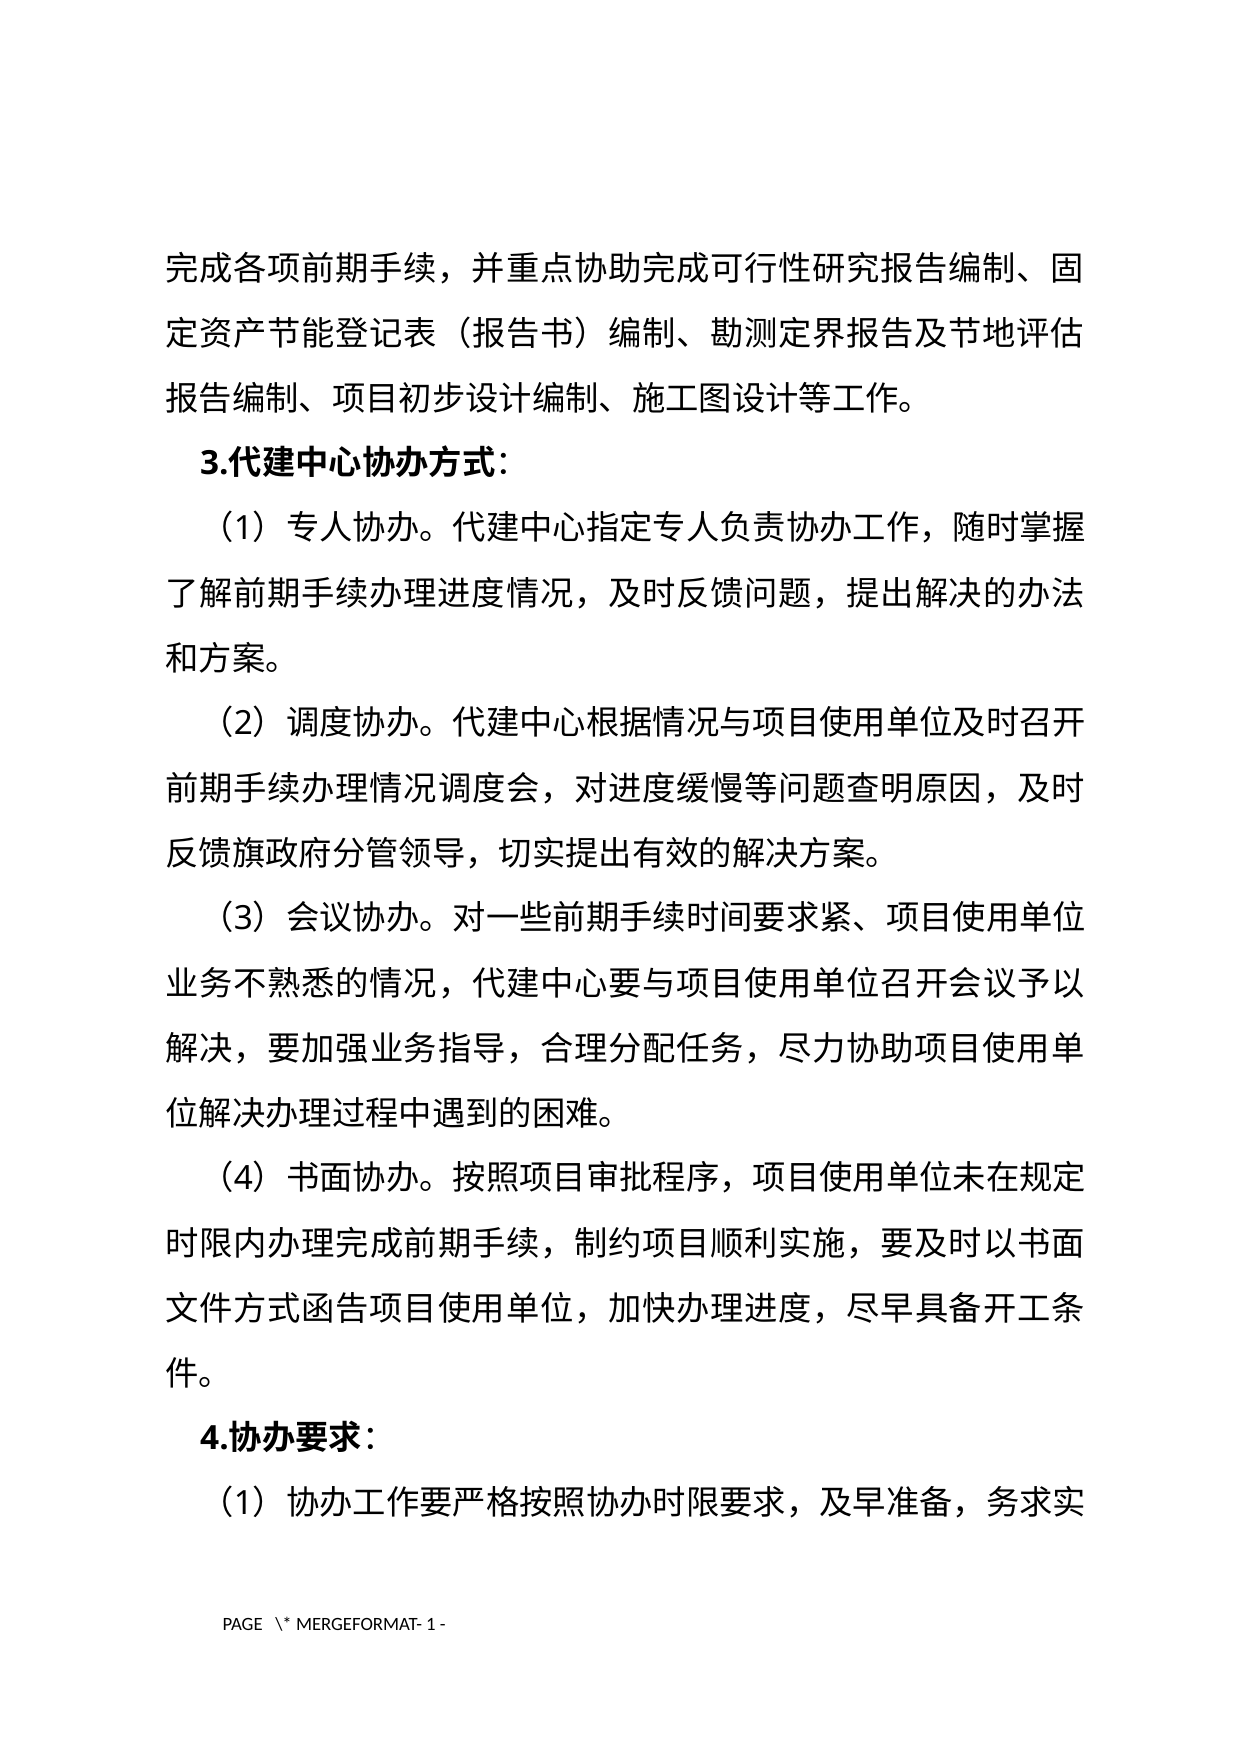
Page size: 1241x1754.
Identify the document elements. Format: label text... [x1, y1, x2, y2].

text 3.代建中心协办方式： [165, 428, 1087, 493]
text 4.协办要求： [165, 1403, 1087, 1468]
text （3）会议协办。对一些前期手续时间要求紧、项目使用单位业务不熟悉的情况，代建中心要与项目使用单位召开会议予以解决，要加强业务指导，合理分配任务，尽力协助项目使用单位解决办理过程中遇到的困难。 [165, 883, 1087, 1143]
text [165, 233, 1087, 428]
text （4）书面协办。按照项目审批程序，项目使用单位未在规定时限内办理完成前期手续，制约项目顺利实施，要及时以书面文件方式函告项目使用单位，加快办理进度，尽早具备开工条件。 [165, 1143, 1087, 1403]
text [165, 1468, 1087, 1533]
text （1）专人协办。代建中心指定专人负责协办工作，随时掌握了解前期手续办理进度情况，及时反馈问题，提出解决的办法和方案。 [165, 493, 1087, 688]
text （2）调度协办。代建中心根据情况与项目使用单位及时召开前期手续办理情况调度会，对进度缓慢等问题查明原因，及时反馈旗政府分管领导，切实提出有效的解决方案。 [165, 688, 1087, 883]
